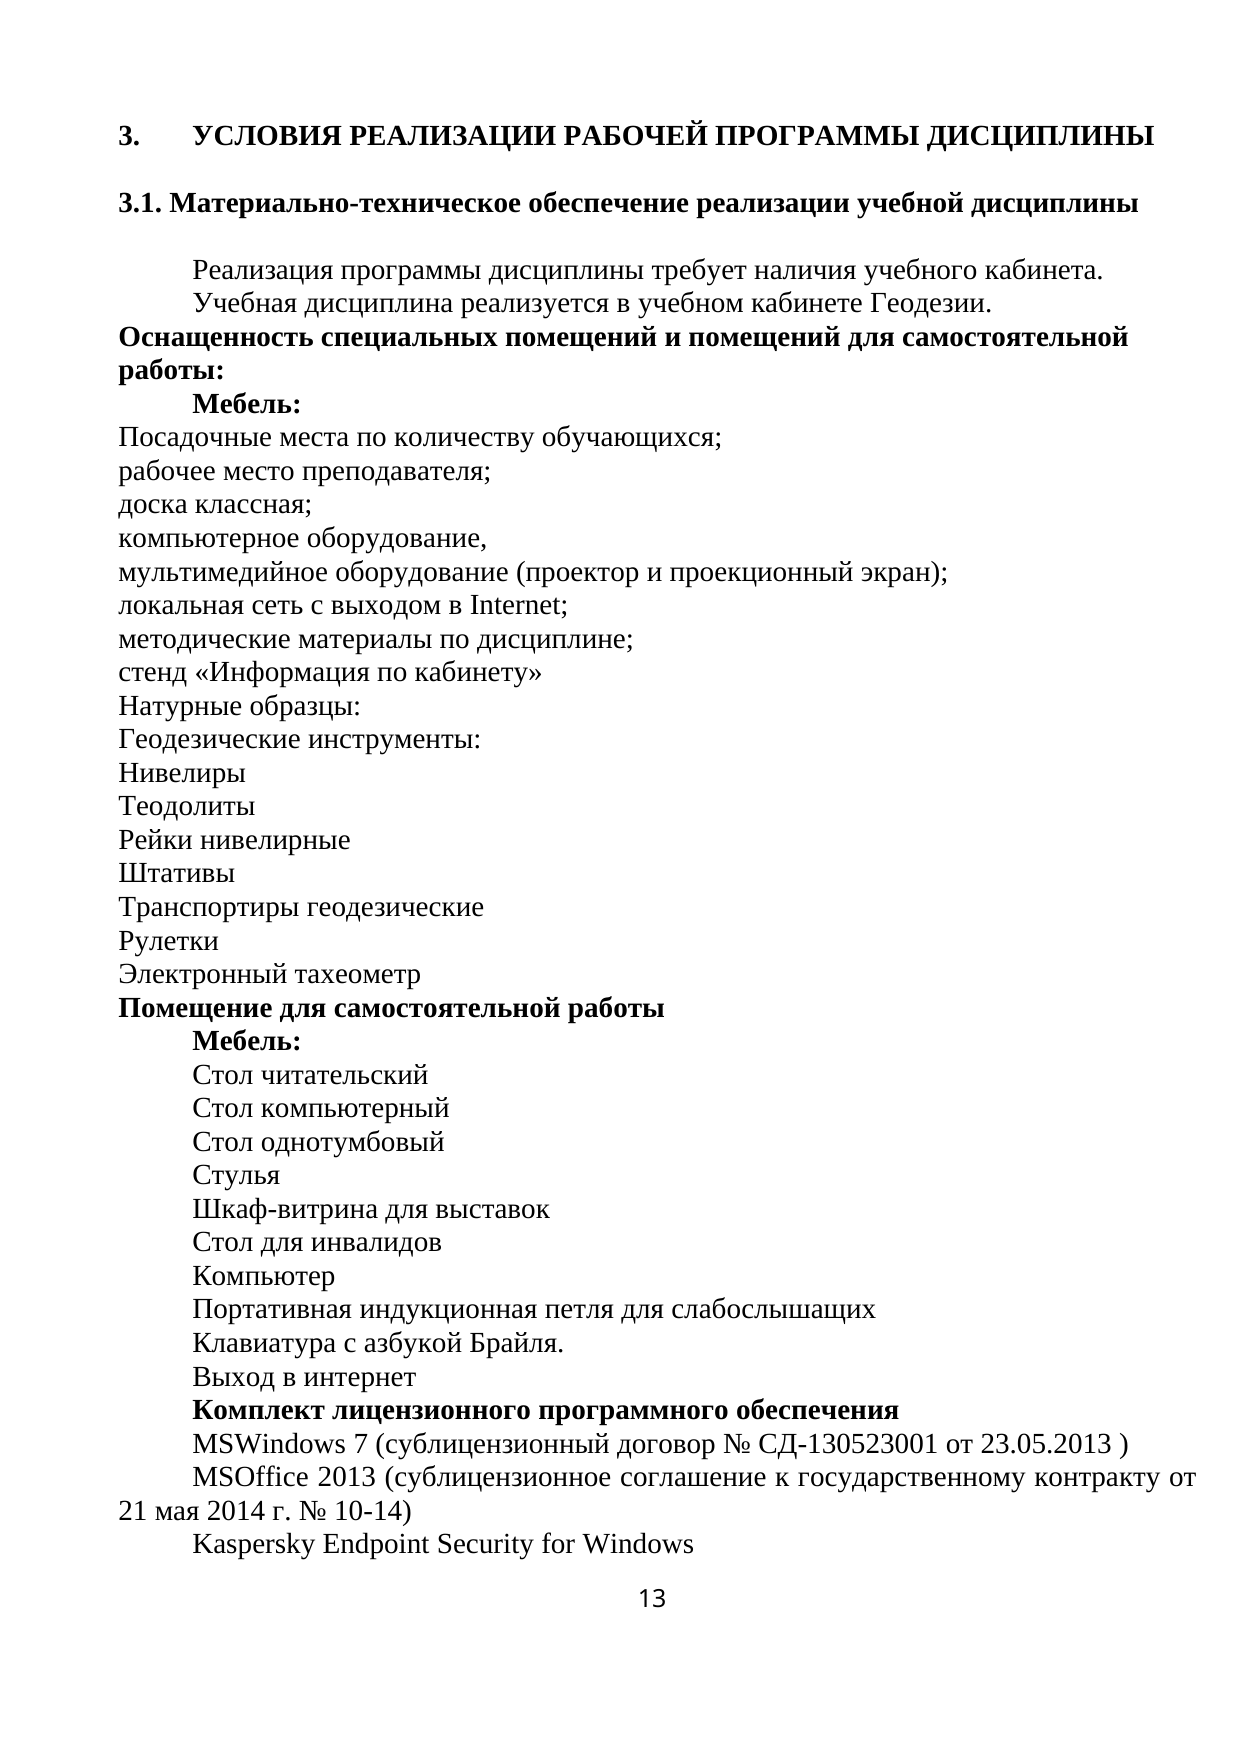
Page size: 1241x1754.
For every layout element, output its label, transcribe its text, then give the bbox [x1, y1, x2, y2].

text Штативы [118, 856, 1186, 889]
text Реализация программы дисциплины требует наличия учебного кабинета. [118, 252, 1186, 285]
text Геодезические инструменты: [118, 721, 1186, 755]
text Теодолиты [118, 788, 1186, 822]
text Посадочные места по количеству обучающихся; [118, 419, 1186, 453]
text методические материалы по дисциплине; [118, 621, 1186, 654]
text Электронный тахеометр [118, 956, 1186, 990]
text MSOffice 2013 (сублицензионное соглашение к государственному контракту от 21 мая 2014 г. № 10-14) [118, 1459, 1197, 1526]
text Шкаф-витрина для выставок [118, 1191, 1197, 1224]
text Учебная дисциплина реализуется в учебном кабинете Геодезии. [118, 285, 1186, 319]
text Компьютер [118, 1258, 1197, 1292]
text Рулетки [118, 923, 1186, 956]
text Мебель: [118, 386, 1186, 419]
text Натурные образцы: [118, 688, 1186, 721]
text Мебель: [118, 1023, 1197, 1057]
text Транспортиры геодезические [118, 889, 1186, 923]
text Помещение для самостоятельной работы [118, 990, 1186, 1023]
text Портативная индукционная петля для слабослышащих [118, 1292, 1197, 1325]
text локальная сеть с выходом в Internet; [118, 587, 1186, 621]
text Комплект лицензионного программного обеспечения [118, 1392, 1197, 1426]
text доска классная; [118, 487, 1186, 520]
text Стулья [118, 1157, 1197, 1191]
text Стол однотумбовый [118, 1124, 1197, 1157]
text рабочее место преподавателя; [118, 453, 1186, 487]
text Рейки нивелирные [118, 822, 1186, 856]
text Kaspersky Endpoint Security for Windows [118, 1526, 1197, 1560]
list УСЛОВИЯ РЕАЛИЗАЦИИ РАБОЧЕЙ ПРОГРАММЫ ДИСЦИПЛИНЫ [118, 118, 1186, 152]
text Стол для инвалидов [118, 1224, 1197, 1258]
text 3.1. Материально-техническое обеспечение реализации учебной дисциплины [118, 185, 1186, 218]
text Стол читательский [118, 1057, 1197, 1090]
text Нивелиры [118, 755, 1186, 788]
text Клавиатура с азбукой Брайля. [118, 1325, 1197, 1359]
text Стол компьютерный [118, 1090, 1197, 1124]
text MSWindows 7 (сублицензионный договор № СД-130523001 от 23.05.2013 ) [118, 1426, 1197, 1459]
text Оснащенность специальных помещений и помещений для самостоятельной работы: [118, 319, 1186, 386]
text Выход в интернет [118, 1359, 1197, 1392]
text стенд «Информация по кабинету» [118, 654, 1186, 688]
text компьютерное оборудование, [118, 520, 1186, 554]
text мультимедийное оборудование (проектор и проекционный экран); [118, 554, 1186, 587]
